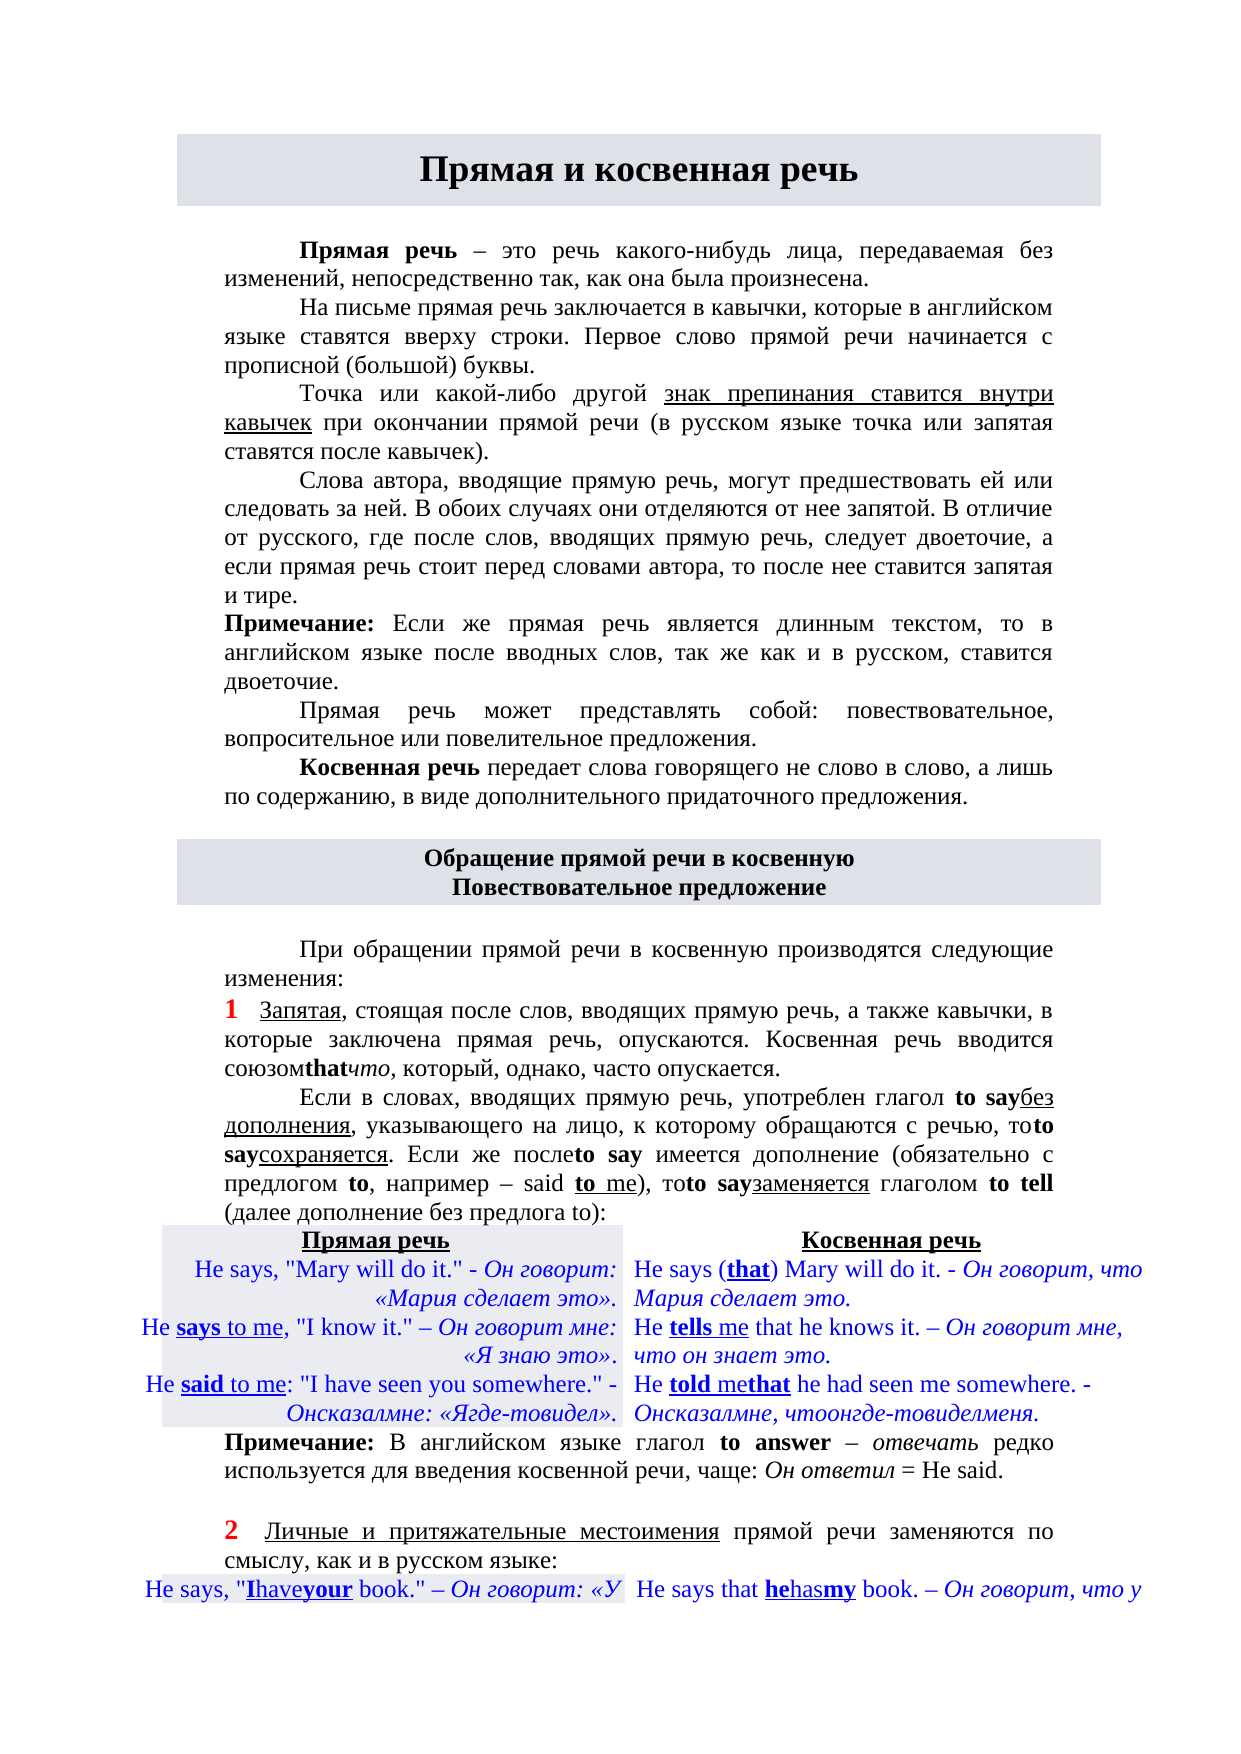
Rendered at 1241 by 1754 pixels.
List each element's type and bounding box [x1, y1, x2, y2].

table_header [162, 118, 1116, 1618]
